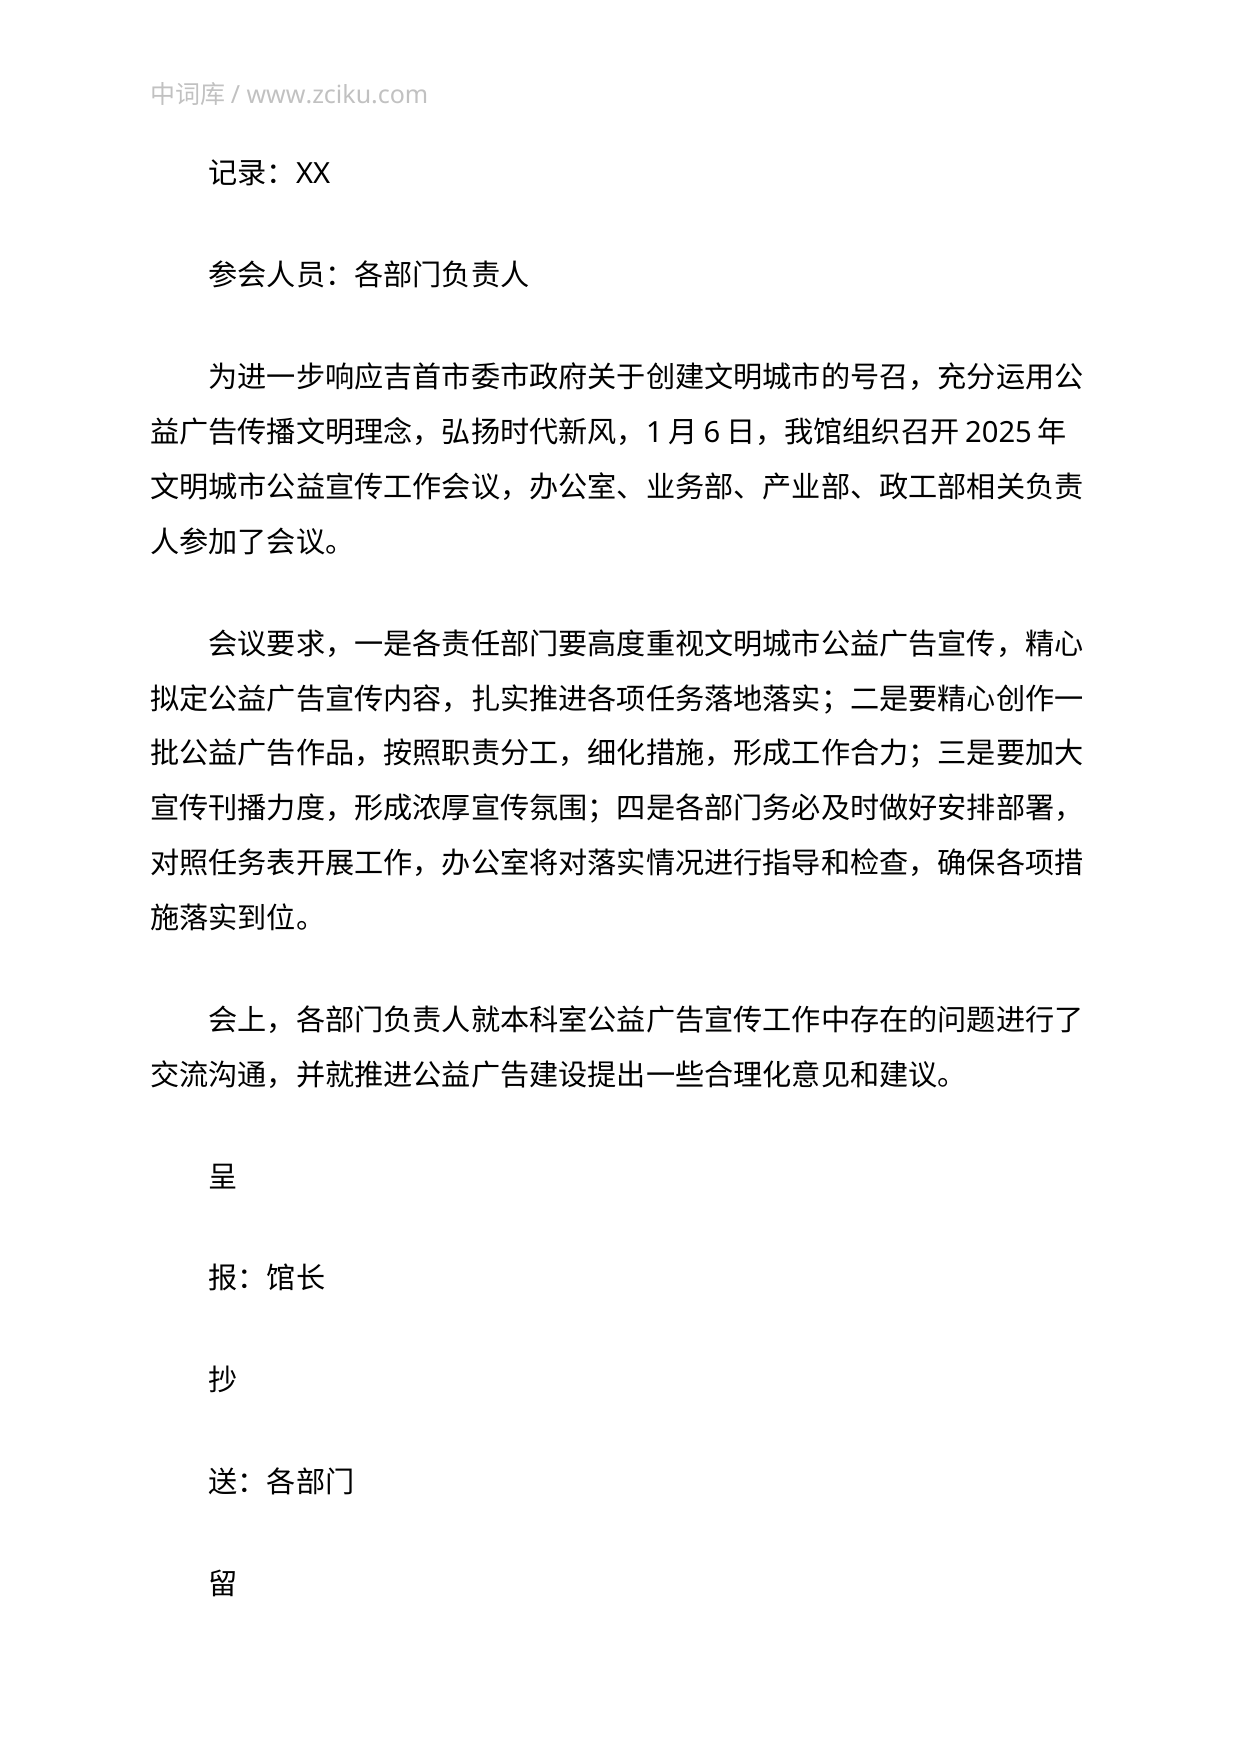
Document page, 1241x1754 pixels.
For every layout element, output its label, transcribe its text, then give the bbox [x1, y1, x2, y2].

text 为进一步响应吉首市委市政府关于创建文明城市的号召，充分运用公益广告传播文明理念，弘扬时代新风，1月6日，我馆组织召开2025年文明城市公益宣传工作会议，办公室、业务部、产业部、政工部相关负责人参加了会议。 [150, 354, 1090, 561]
text 会议要求，一是各责任部门要高度重视文明城市公益广告宣传，精心拟定公益广告宣传内容，扎实推进各项任务落地落实；二是要精心创作一批公益广告作品，按照职责分工，细化措施，形成工作合力；三是要加大宣传刊播力度，形成浓厚宣传氛围；四是各部门务必及时做好安排部署，对照任务表开展工作，办公室将对落实情况进行指导和检查，确保各项措施落实到位。 [150, 620, 1090, 937]
text 呈 [150, 1153, 1090, 1196]
text 留 [150, 1560, 1090, 1603]
text 抄 [150, 1357, 1090, 1399]
text 报：馆长 [150, 1255, 1090, 1297]
text 送：各部门 [150, 1458, 1090, 1501]
text 记录：XX [150, 150, 1090, 192]
text 会上，各部门负责人就本科室公益广告宣传工作中存在的问题进行了交流沟通，并就推进公益广告建设提出一些合理化意见和建议。 [150, 997, 1090, 1094]
text 参会人员：各部门负责人 [150, 252, 1090, 294]
